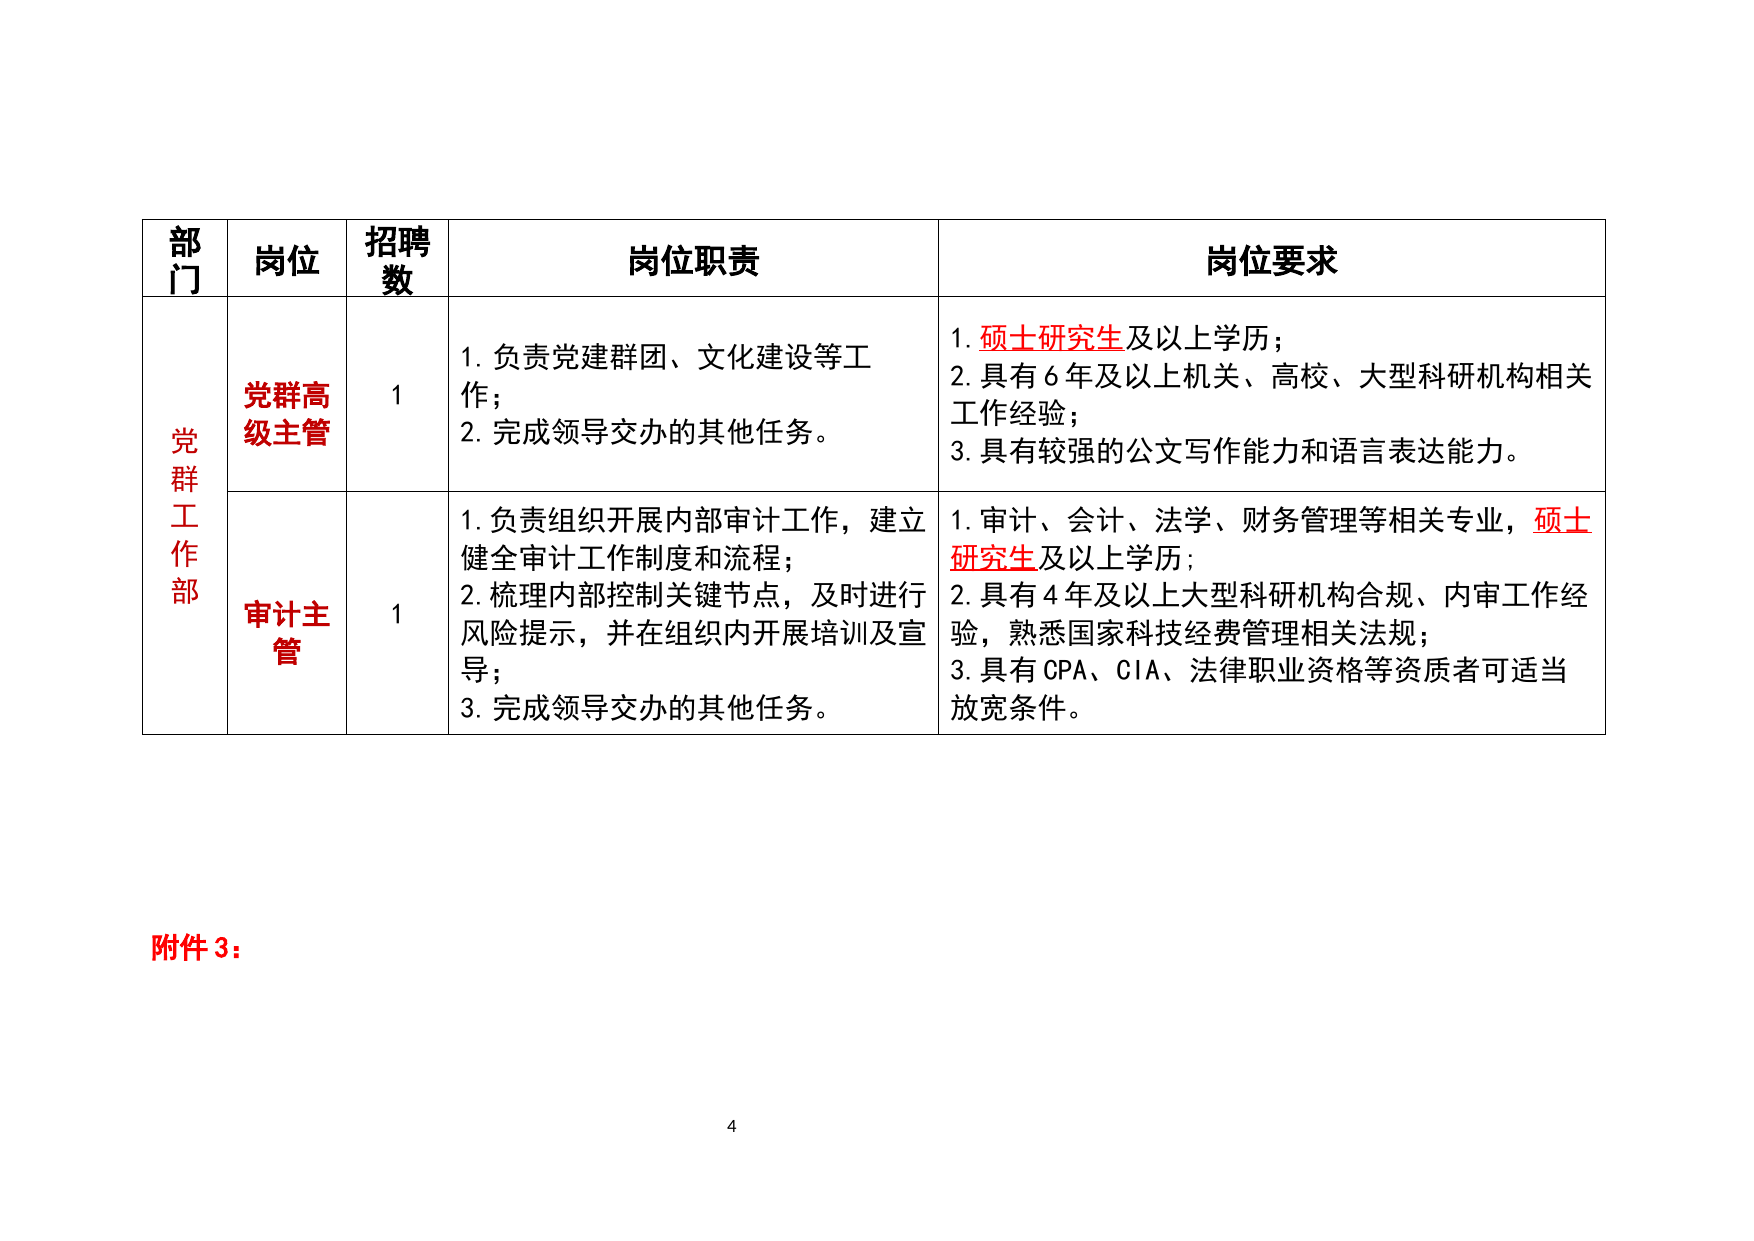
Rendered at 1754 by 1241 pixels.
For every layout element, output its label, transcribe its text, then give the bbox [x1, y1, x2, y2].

table_cell 1.审计、会计、法学、财务管理等相关专业，硕士研究生及以上学历; 2.具有4年及以上大型科研机构合规、内审工作经验，熟悉国家科技经费管理相关法规； 3.具有CPA、CIA、法律职业资格等资质者可适当放宽条件。 [939, 492, 1605, 734]
text 附件3： [150, 913, 1604, 978]
table_cell 1.负责组织开展内部审计工作，建立健全审计工作制度和流程； 2.梳理内部控制关键节点，及时进行风险提示，并在组织内开展培训及宣导； 完成领导交办的其他任务。 [449, 492, 938, 734]
table_cell 1.硕士研究生及以上学历； 2.具有6年及以上机关、高校、大型科研机构相关工作经验； 3.具有较强的公文写作能力和语言表达能力。 [939, 297, 1605, 491]
table_cell 审计主管 [228, 492, 346, 734]
table_header 岗位要求 [939, 220, 1605, 296]
table_header 岗位职责 [449, 220, 938, 296]
table_cell 负责党建群团、文化建设等工作； 完成领导交办的其他任务。 [449, 297, 938, 491]
table_cell 1 [347, 492, 448, 734]
table_cell 党群高级主管 [228, 297, 346, 491]
table_cell 党 群 工 作 部 [143, 297, 227, 734]
table_header 部门 [143, 220, 227, 296]
table_header 岗位 [228, 220, 346, 296]
table_cell 1 [347, 297, 448, 491]
table_header 招聘数 [347, 220, 448, 296]
